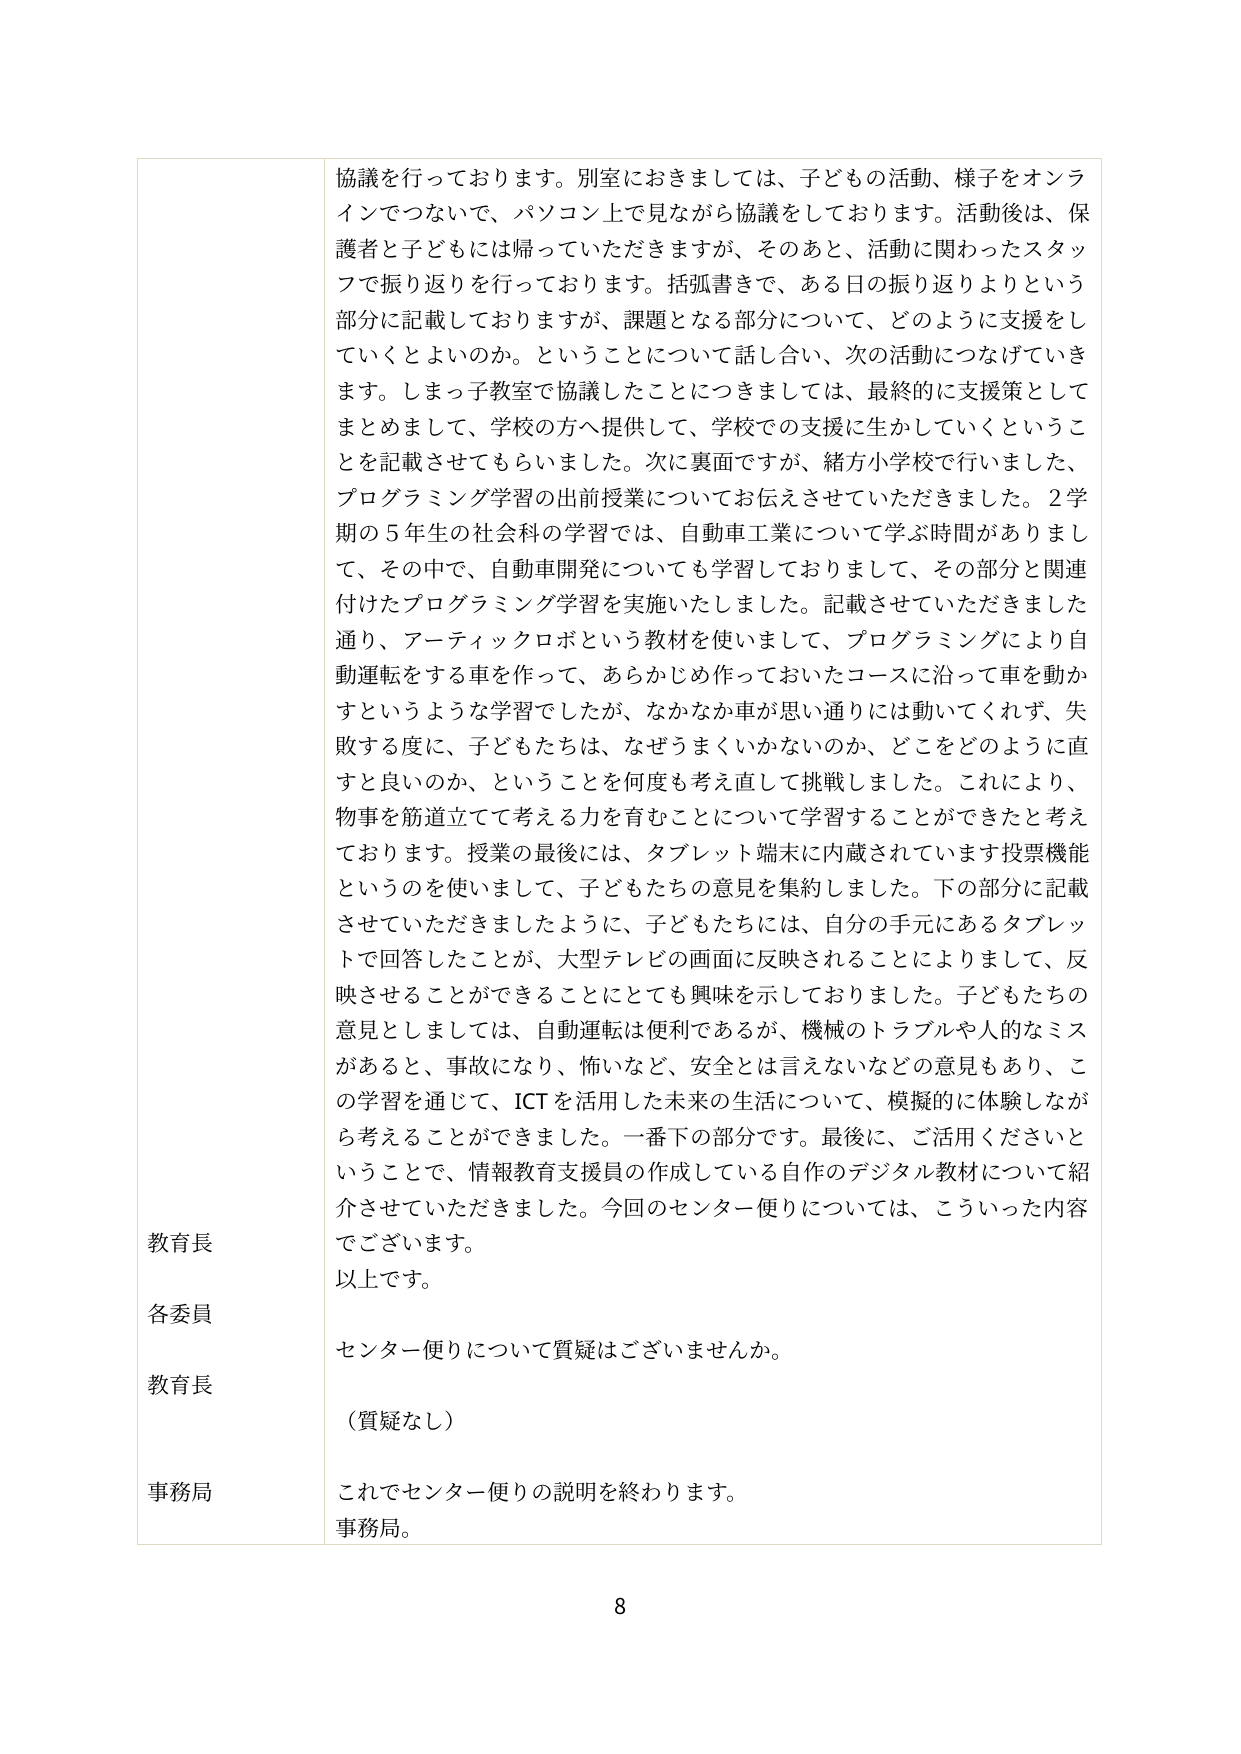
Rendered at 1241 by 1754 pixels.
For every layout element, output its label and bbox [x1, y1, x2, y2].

table_cell [325, 159, 1101, 1544]
table_cell [138, 159, 324, 1544]
